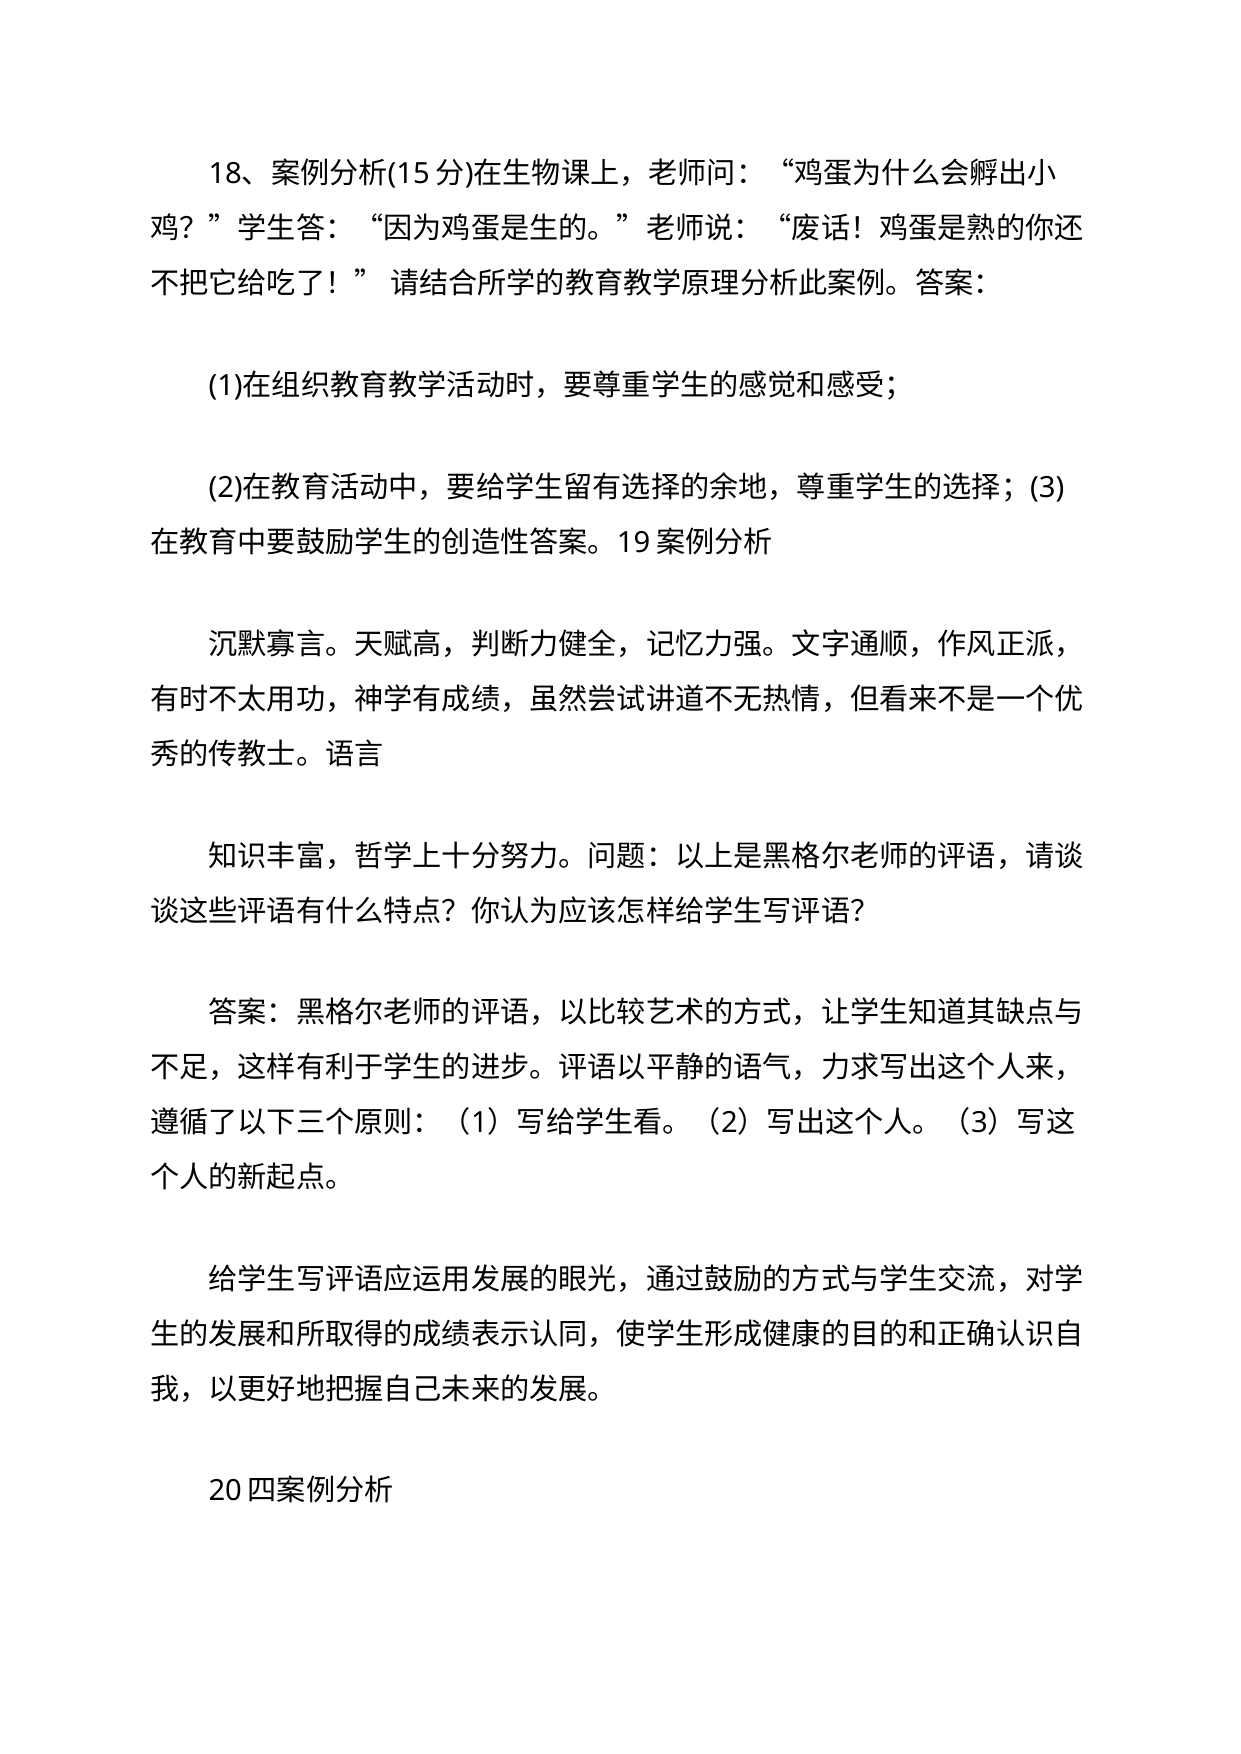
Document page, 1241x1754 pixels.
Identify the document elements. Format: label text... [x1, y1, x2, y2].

text (1)在组织教育教学活动时，要尊重学生的感觉和感受； [150, 362, 1090, 404]
text 给学生写评语应运用发展的眼光，通过鼓励的方式与学生交流，对学生的发展和所取得的成绩表示认同，使学生形成健康的目的和正确认识自我，以更好地把握自己未来的发展。 [150, 1255, 1090, 1407]
text 20四案例分析 [150, 1467, 1090, 1509]
text 知识丰富，哲学上十分努力。问题：以上是黑格尔老师的评语，请谈谈这些评语有什么特点？你认为应该怎样给学生写评语？ [150, 832, 1090, 929]
text 答案：黑格尔老师的评语，以比较艺术的方式，让学生知道其缺点与不足，这样有利于学生的进步。评语以平静的语气，力求写出这个人来，遵循了以下三个原则：（1）写给学生看。（2）写出这个人。（3）写这个人的新起点。 [150, 989, 1090, 1196]
text (2)在教育活动中，要给学生留有选择的余地，尊重学生的选择；(3)在教育中要鼓励学生的创造性答案。19案例分析 [150, 464, 1090, 561]
text 18、案例分析(15分)在生物课上，老师问：“鸡蛋为什么会孵出小鸡？”学生答：“因为鸡蛋是生的。”老师说：“废话！鸡蛋是熟的你还不把它给吃了！” 请结合所学的教育教学原理分析此案例。答案： [150, 150, 1090, 302]
text 沉默寡言。天赋高，判断力健全，记忆力强。文字通顺，作风正派，有时不太用功，神学有成绩，虽然尝试讲道不无热情，但看来不是一个优秀的传教士。语言 [150, 621, 1090, 773]
